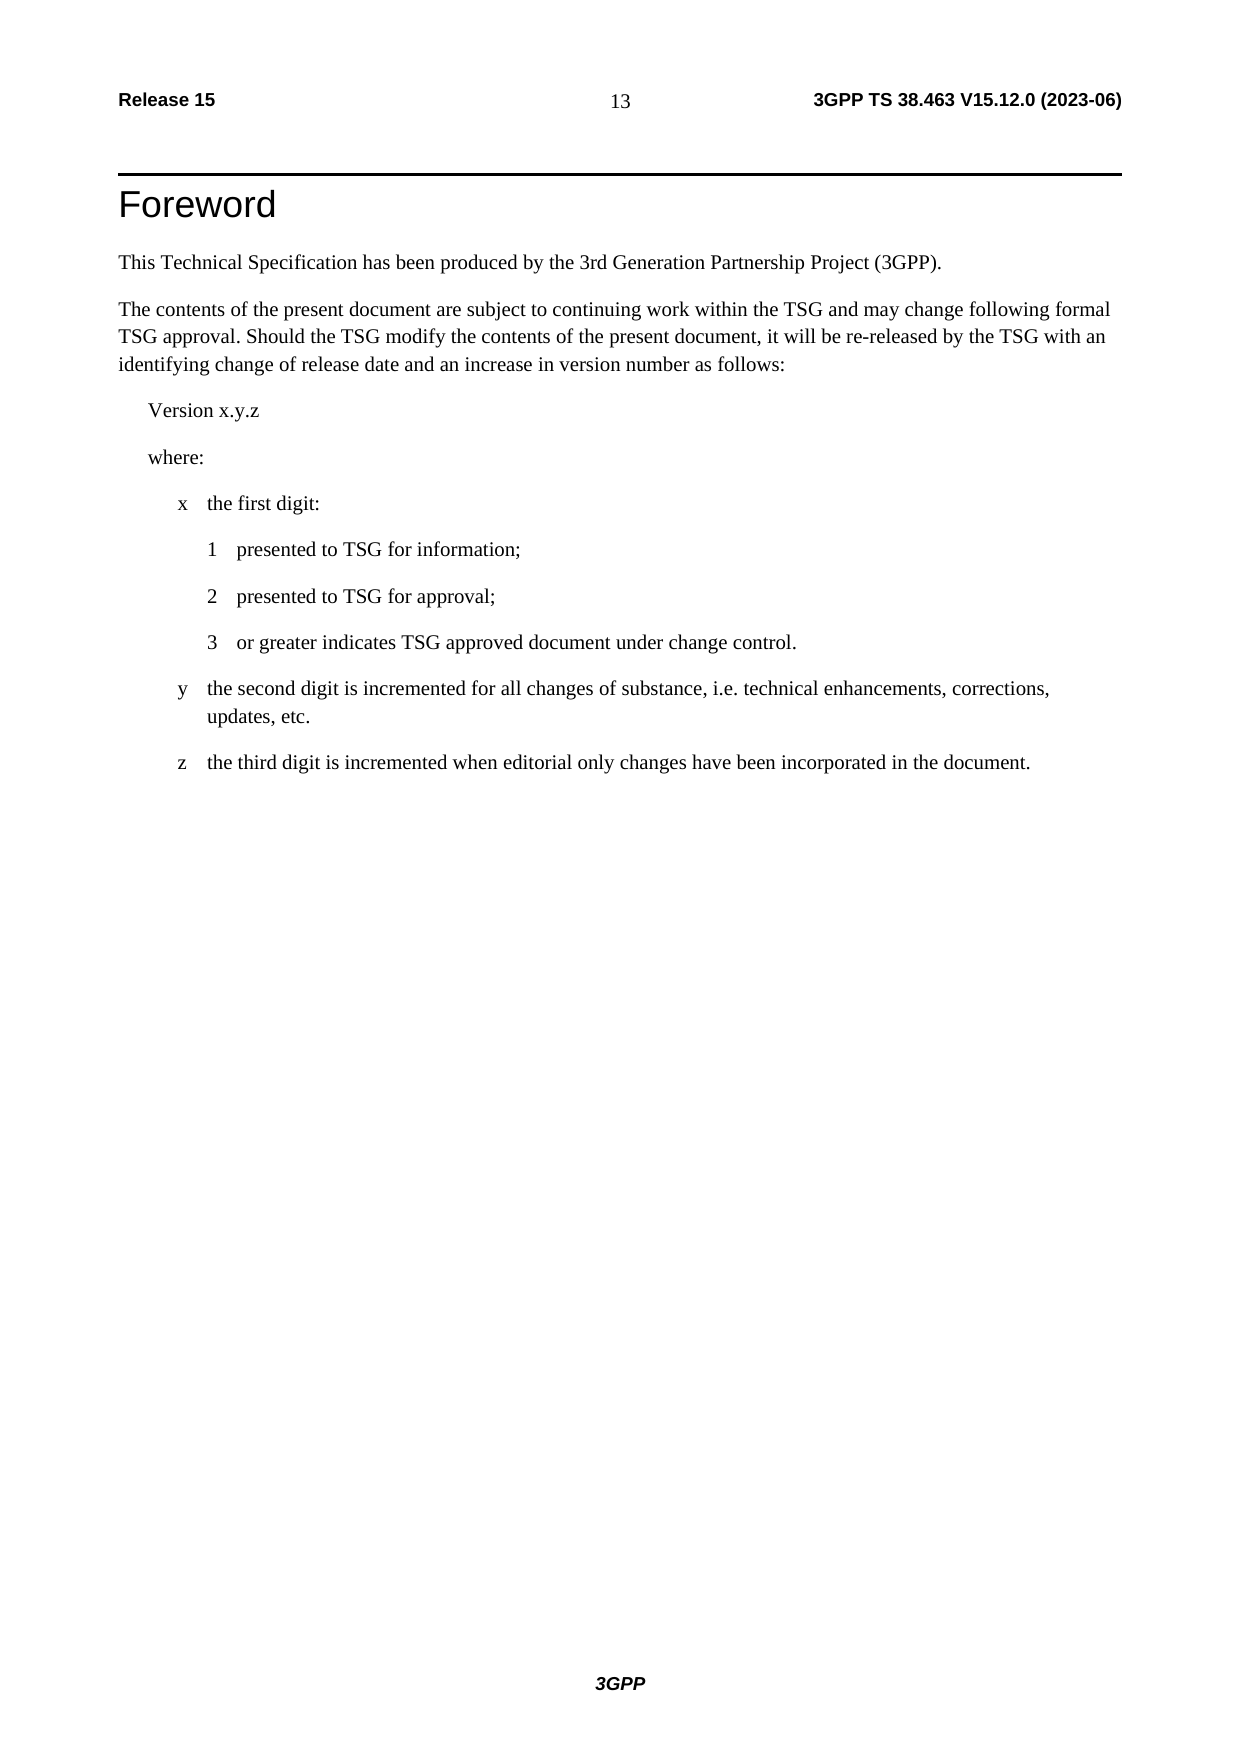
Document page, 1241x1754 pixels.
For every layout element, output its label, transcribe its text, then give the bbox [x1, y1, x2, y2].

text 2 presented to TSG for approval; [207, 584, 1122, 608]
text x the first digit: [177, 491, 1122, 515]
subtitle Foreword [118, 176, 1122, 225]
text The contents of the present document are subject to continuing work within the TSG and may change following formal TSG approval. Should the TSG modify the contents of the present document, it will be re-released by the TSG with an identifying change of release date and an increase in version number as follows: [118, 297, 1122, 376]
text z the third digit is incremented when editorial only changes have been incorporated in the document. [177, 750, 1122, 774]
text where: [148, 444, 1122, 469]
text 3 or greater indicates TSG approved document under change control. [207, 630, 1122, 654]
text 1 presented to TSG for information; [207, 537, 1122, 561]
text Version x.y.z [148, 398, 1122, 422]
text y the second digit is incremented for all changes of substance, i.e. technical enhancements, corrections, updates, etc. [177, 676, 1122, 728]
text This Technical Specification has been produced by the 3rd Generation Partnership Project (3GPP). [118, 250, 1122, 274]
